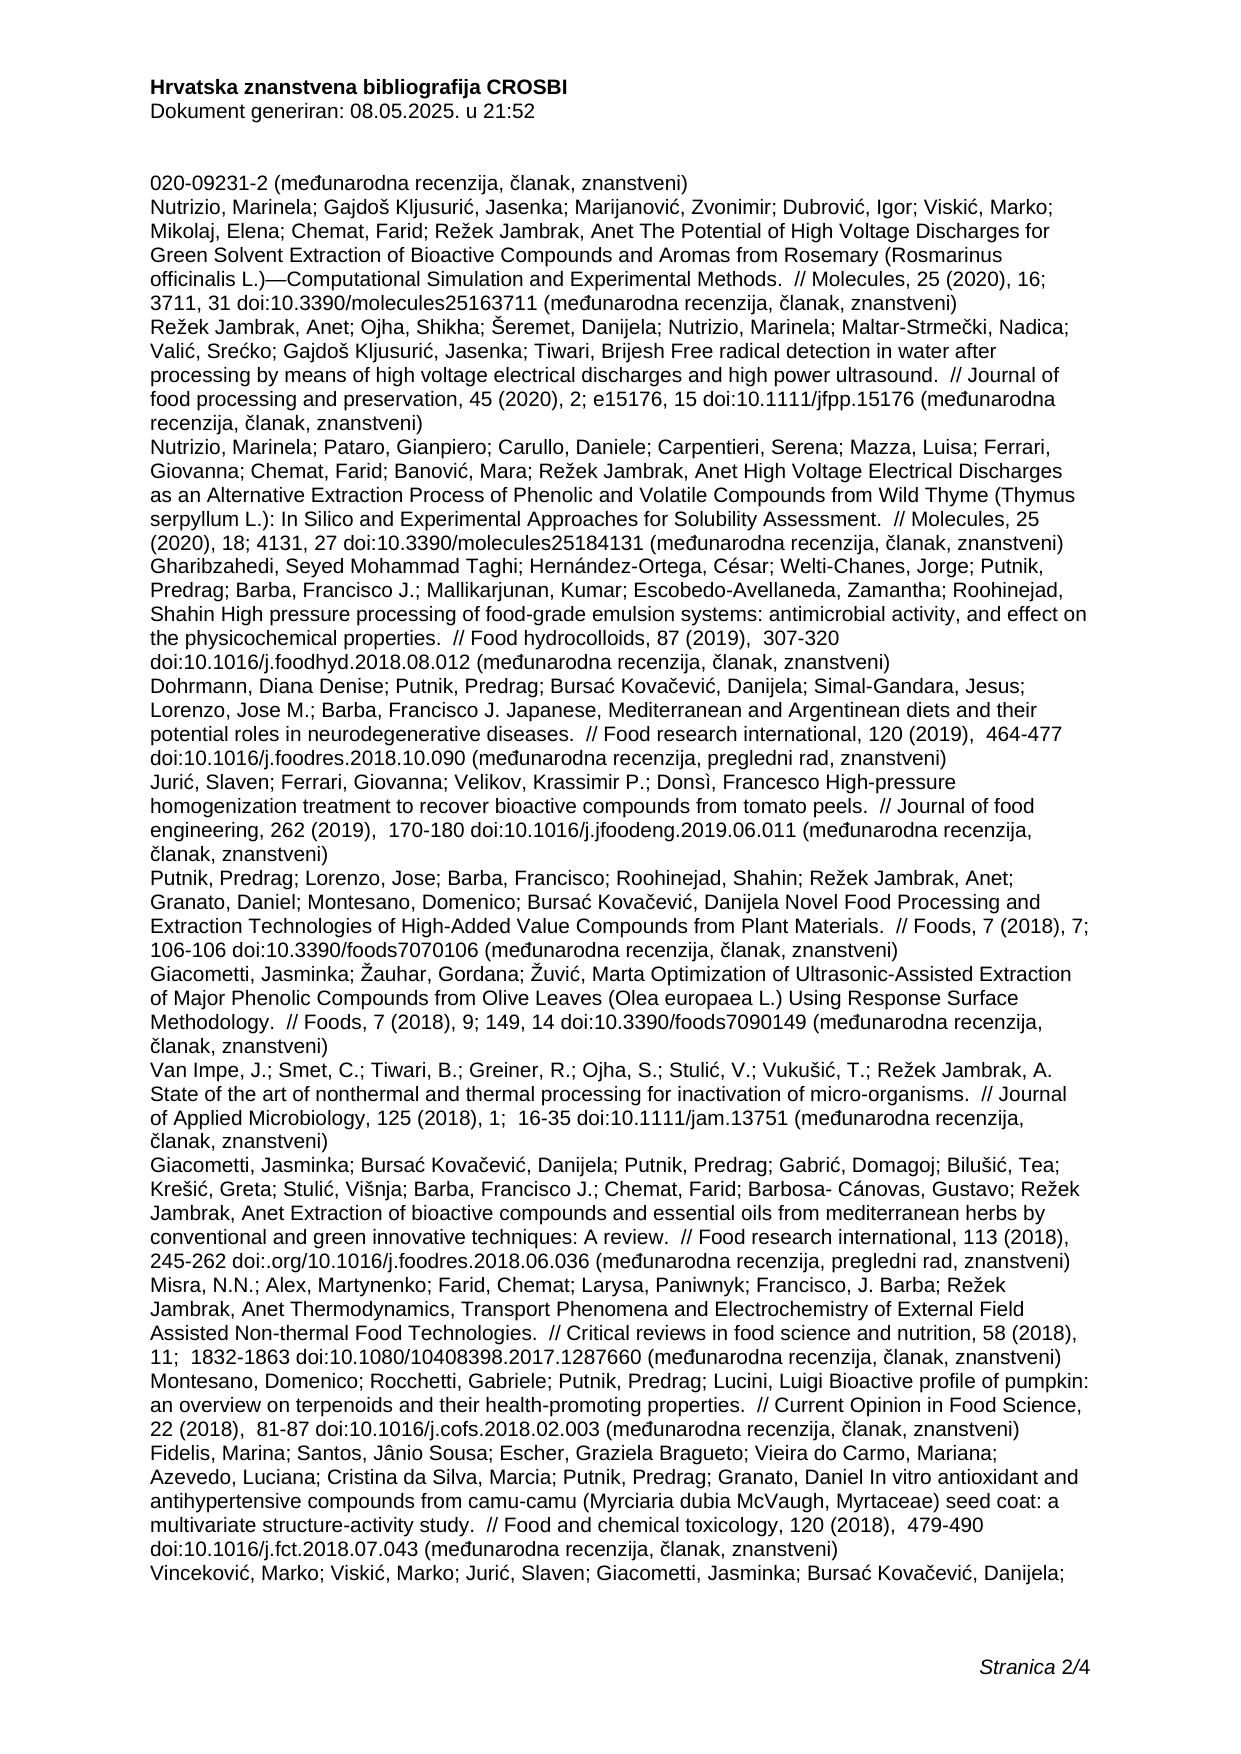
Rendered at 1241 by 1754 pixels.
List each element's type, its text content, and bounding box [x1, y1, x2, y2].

text Montesano, Domenico; Rocchetti, Gabriele; Putnik, Predrag; Lucini, Luigi [150, 1369, 1090, 1441]
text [150, 171, 1090, 195]
text Giacometti, Jasminka; Bursać Kovačević, Danijela; Putnik, Predrag; Gabrić, Domagoj; Bilušić, Tea; Krešić, Greta; Stulić, Višnja; Barba, Francisco J.; Chemat, Farid; Barbosa- Cánovas, Gustavo; Režek Jambrak, Anet [150, 1153, 1090, 1273]
text Fidelis, Marina; Santos, Jânio Sousa; Escher, Graziela Bragueto; Vieira do Carmo, Mariana; Azevedo, Luciana; Cristina da Silva, Marcia; Putnik, Predrag; Granato, Daniel [150, 1441, 1090, 1561]
text Gharibzahedi, Seyed Mohammad Taghi; Hernández-Ortega, César; Welti-Chanes, Jorge; Putnik, Predrag; Barba, Francisco J.; Mallikarjunan, Kumar; Escobedo-Avellaneda, Zamantha; Roohinejad, Shahin [150, 554, 1090, 674]
text Putnik, Predrag; Lorenzo, Jose; Barba, Francisco; Roohinejad, Shahin; Režek Jambrak, Anet; Granato, Daniel; Montesano, Domenico; Bursać Kovačević, Danijela [150, 866, 1090, 962]
text Dohrmann, Diana Denise; Putnik, Predrag; Bursać Kovačević, Danijela; Simal-Gandara, Jesus; Lorenzo, Jose M.; Barba, Francisco J. [150, 674, 1090, 770]
text Nutrizio, Marinela; Pataro, Gianpiero; Carullo, Daniele; Carpentieri, Serena; Mazza, Luisa; Ferrari, Giovanna; Chemat, Farid; Banović, Mara; Režek Jambrak, Anet [150, 434, 1090, 554]
text Van Impe, J.; Smet, C.; Tiwari, B.; Greiner, R.; Ojha, S.; Stulić, V.; Vukušić, T.; Režek Jambrak, A. [150, 1057, 1090, 1153]
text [150, 1561, 1090, 1584]
text Misra, N.N.; Alex, Martynenko; Farid, Chemat; Larysa, Paniwnyk; Francisco, J. Barba; Režek Jambrak, Anet [150, 1273, 1090, 1369]
text Režek Jambrak, Anet; Ojha, Shikha; Šeremet, Danijela; Nutrizio, Marinela; Maltar‐Strmečki, Nadica; Valić, Srećko; Gajdoš Kljusurić, Jasenka; Tiwari, Brijesh [150, 315, 1090, 434]
text Giacometti, Jasminka; Žauhar, Gordana; Žuvić, Marta [150, 962, 1090, 1057]
text Jurić, Slaven; Ferrari, Giovanna; Velikov, Krassimir P.; Donsì, Francesco [150, 770, 1090, 866]
text Nutrizio, Marinela; Gajdoš Kljusurić, Jasenka; Marijanović, Zvonimir; Dubrović, Igor; Viskić, Marko; Mikolaj, Elena; Chemat, Farid; Režek Jambrak, Anet [150, 195, 1090, 315]
